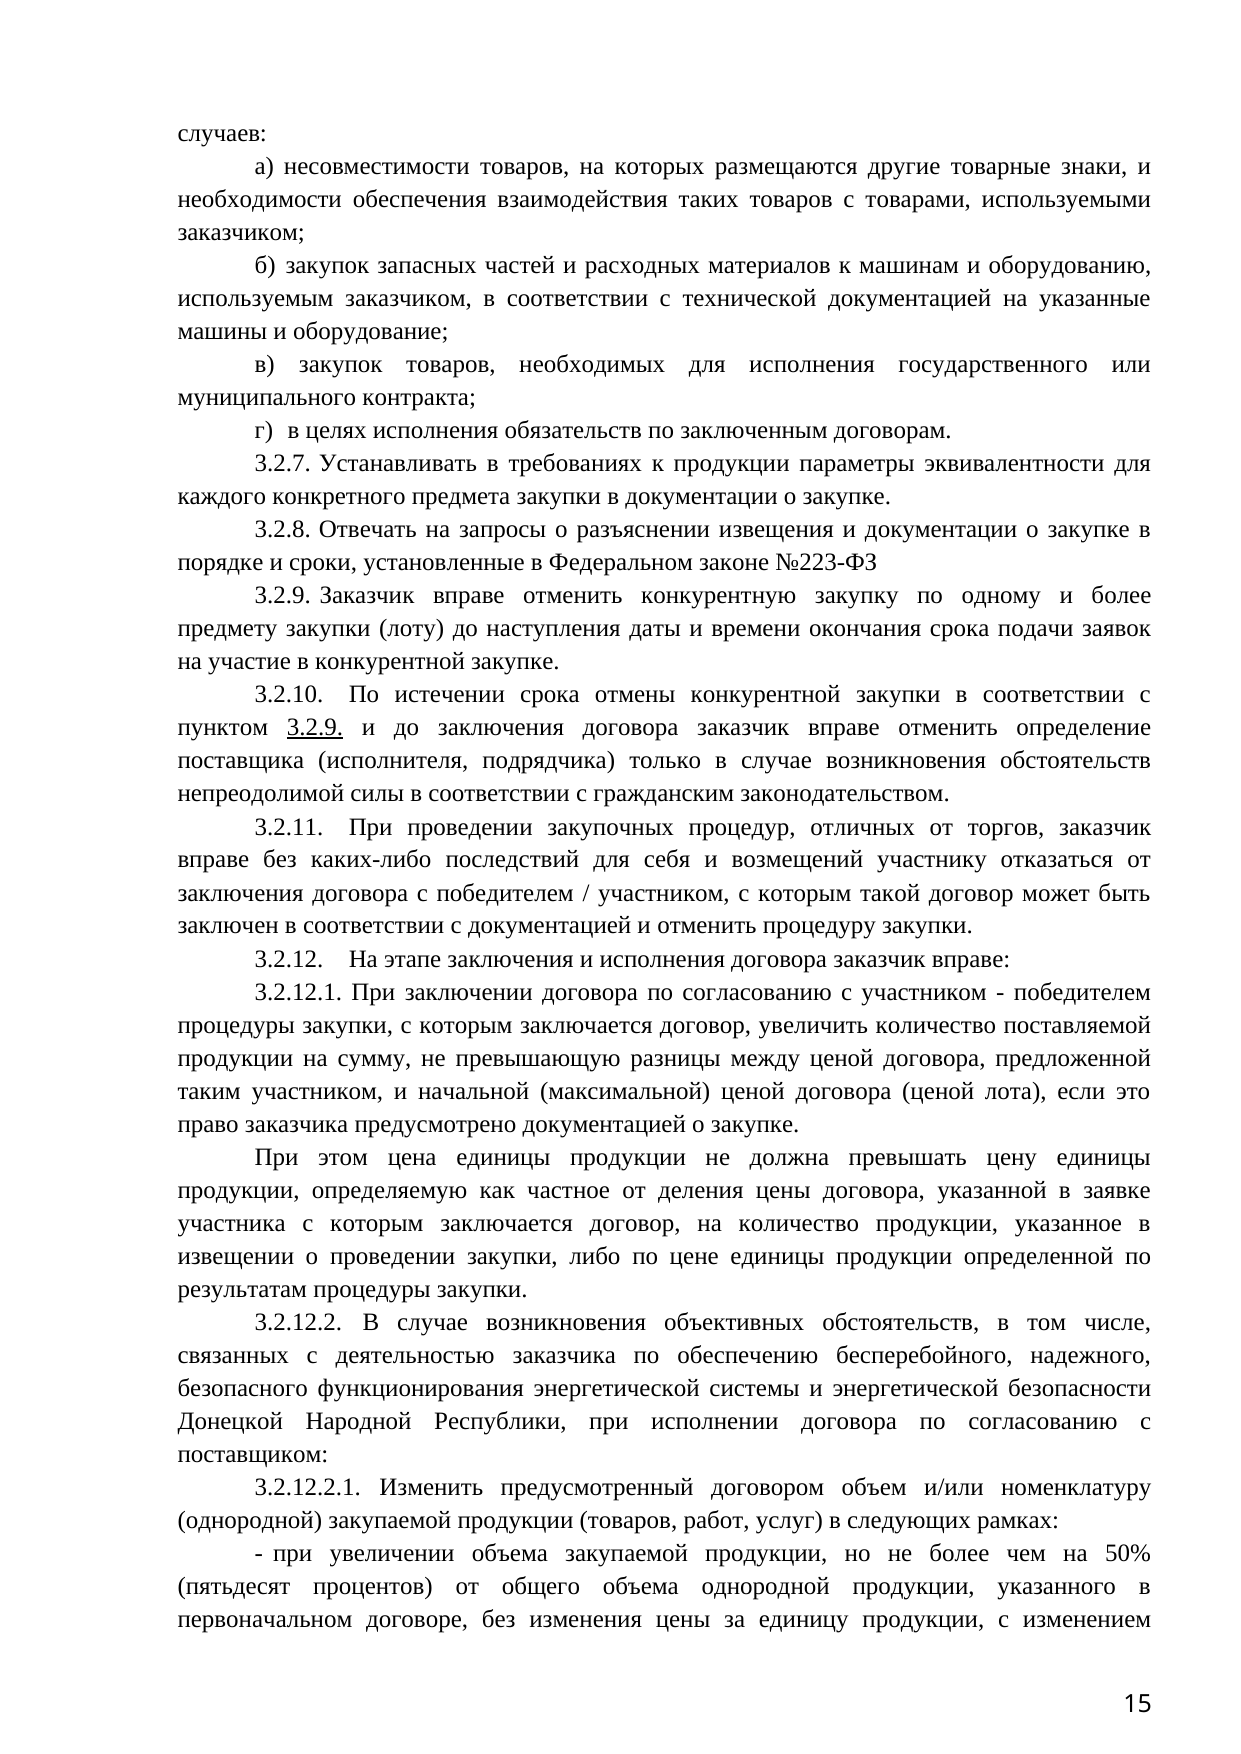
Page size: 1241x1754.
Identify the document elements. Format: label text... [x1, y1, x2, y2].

list По истечении срока отмены конкурентной закупки в соответствии с пунктом 3.2.9. и до заключения договора заказчик вправе отменить определение поставщика (исполнителя, подрядчика) только в случае возникновения обстоятельств непреодолимой силы в соответствии с гражданским законодательством. [177, 679, 1152, 807]
list На этапе заключения и исполнения договора заказчик вправе: [177, 944, 1152, 972]
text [177, 118, 1152, 147]
list Отвечать на запросы о разъяснении извещения и документации о закупке в порядке и сроки, установленные в Федеральном законе №223-ФЗ [177, 514, 1152, 576]
list Изменить предусмотренный договором объем и/или номенклатуру (однородной) закупаемой продукции (товаров, работ, услуг) в следующих рамках: [177, 1472, 1152, 1534]
text г) в целях исполнения обязательств по заключенным договорам. [177, 415, 1152, 444]
list В случае возникновения объективных обстоятельств, в том числе, связанных с деятельностью заказчика по обеспечению бесперебойного, надежного, безопасного функционирования энергетической системы и энергетической безопасности Донецкой Народной Республики, при исполнении договора по согласованию с поставщиком: [177, 1307, 1152, 1468]
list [177, 1538, 1152, 1633]
list При заключении договора по согласованию с участником - победителем процедуры закупки, с которым заключается договор, увеличить количество поставляемой продукции на сумму, не превышающую разницы между ценой договора, предложенной таким участником, и начальной (максимальной) ценой договора (ценой лота), если это право заказчика предусмотрено документацией о закупке. [177, 977, 1152, 1137]
list Устанавливать в требованиях к продукции параметры эквивалентности для каждого конкретного предмета закупки в документации о закупке. [177, 448, 1152, 510]
text в) закупок товаров, необходимых для исполнения государственного или муниципального контракта; [177, 349, 1152, 411]
text а) несовместимости товаров, на которых размещаются другие товарные знаки, и необходимости обеспечения взаимодействия таких товаров с товарами, используемыми заказчиком; [177, 151, 1152, 246]
text б) закупок запасных частей и расходных материалов к машинам и оборудованию, используемым заказчиком, в соответствии с технической документацией на указанные машины и оборудование; [177, 250, 1152, 345]
list При проведении закупочных процедур, отличных от торгов, заказчик вправе без каких-либо последствий для себя и возмещений участнику отказаться от заключения договора с победителем / участником, с которым такой договор может быть заключен в соответствии с документацией и отменить процедуру закупки. [177, 812, 1152, 939]
text При этом цена единицы продукции не должна превышать цену единицы продукции, определяемую как частное от деления цены договора, указанной в заявке участника с которым заключается договор, на количество продукции, указанное в извещении о проведении закупки, либо по цене единицы продукции определенной по результатам процедуры закупки. [177, 1142, 1152, 1303]
list Заказчик вправе отменить конкурентную закупку по одному и более предмету закупки (лоту) до наступления даты и времени окончания срока подачи заявок на участие в конкурентной закупке. [177, 580, 1152, 675]
